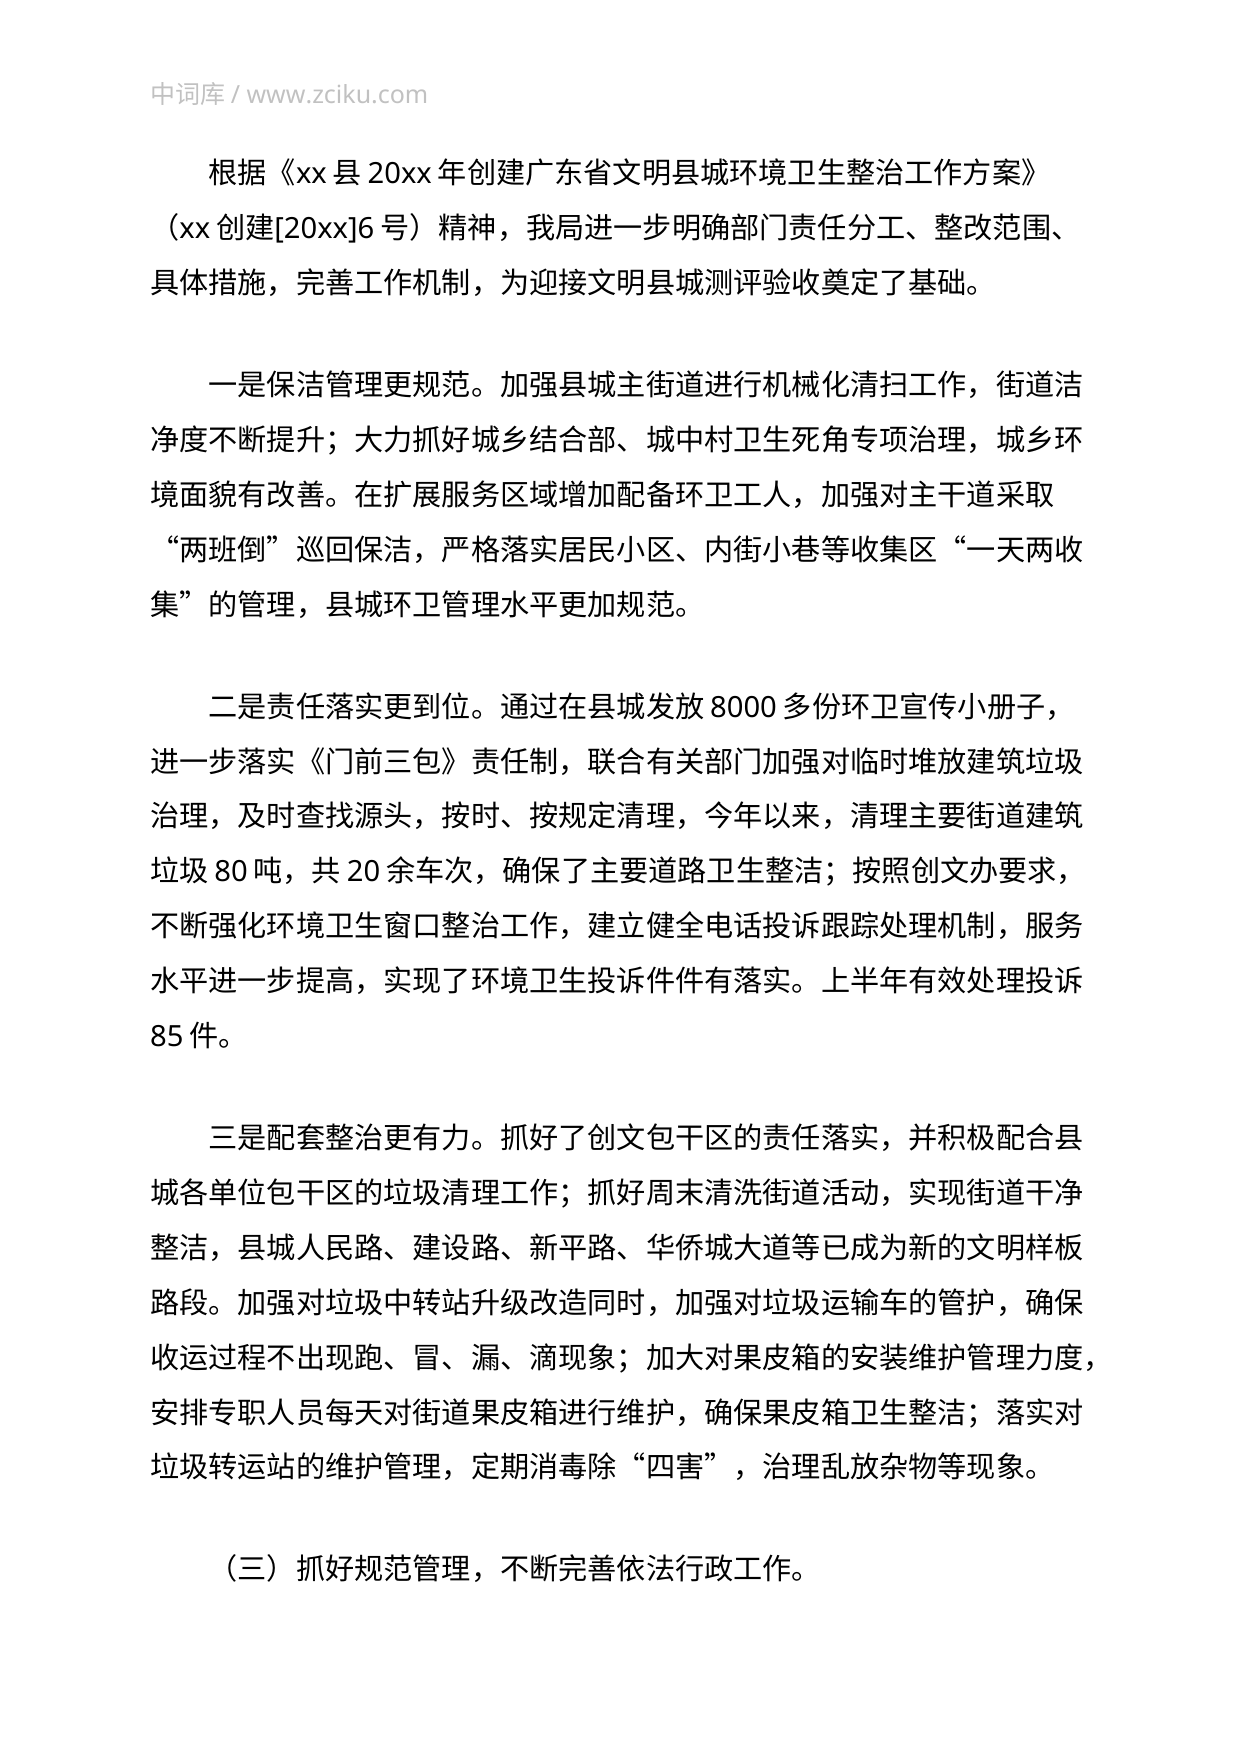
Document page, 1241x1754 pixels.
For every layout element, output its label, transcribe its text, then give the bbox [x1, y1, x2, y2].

text 三是配套整治更有力。抓好了创文包干区的责任落实，并积极配合县城各单位包干区的垃圾清理工作；抓好周末清洗街道活动，实现街道干净整洁，县城人民路、建设路、新平路、华侨城大道等已成为新的文明样板路段。加强对垃圾中转站升级改造同时，加强对垃圾运输车的管护，确保收运过程不出现跑、冒、漏、滴现象；加大对果皮箱的安装维护管理力度，安排专职人员每天对街道果皮箱进行维护，确保果皮箱卫生整洁；落实对垃圾转运站的维护管理，定期消毒除“四害”，治理乱放杂物等现象。 [150, 1115, 1090, 1486]
text 根据《xx县20xx年创建广东省文明县城环境卫生整治工作方案》（xx创建[20xx]6号）精神，我局进一步明确部门责任分工、整改范围、具体措施，完善工作机制，为迎接文明县城测评验收奠定了基础。 [150, 150, 1090, 302]
text （三）抓好规范管理，不断完善依法行政工作。 [150, 1546, 1090, 1588]
text 二是责任落实更到位。通过在县城发放8000多份环卫宣传小册子，进一步落实《门前三包》责任制，联合有关部门加强对临时堆放建筑垃圾治理，及时查找源头，按时、按规定清理，今年以来，清理主要街道建筑垃圾80吨，共20余车次，确保了主要道路卫生整洁；按照创文办要求，不断强化环境卫生窗口整治工作，建立健全电话投诉跟踪处理机制，服务水平进一步提高，实现了环境卫生投诉件件有落实。上半年有效处理投诉85件。 [150, 683, 1090, 1055]
text 一是保洁管理更规范。加强县城主街道进行机械化清扫工作，街道洁净度不断提升；大力抓好城乡结合部、城中村卫生死角专项治理，城乡环境面貌有改善。在扩展服务区域增加配备环卫工人，加强对主干道采取“两班倒”巡回保洁，严格落实居民小区、内街小巷等收集区“一天两收集”的管理，县城环卫管理水平更加规范。 [150, 362, 1090, 624]
